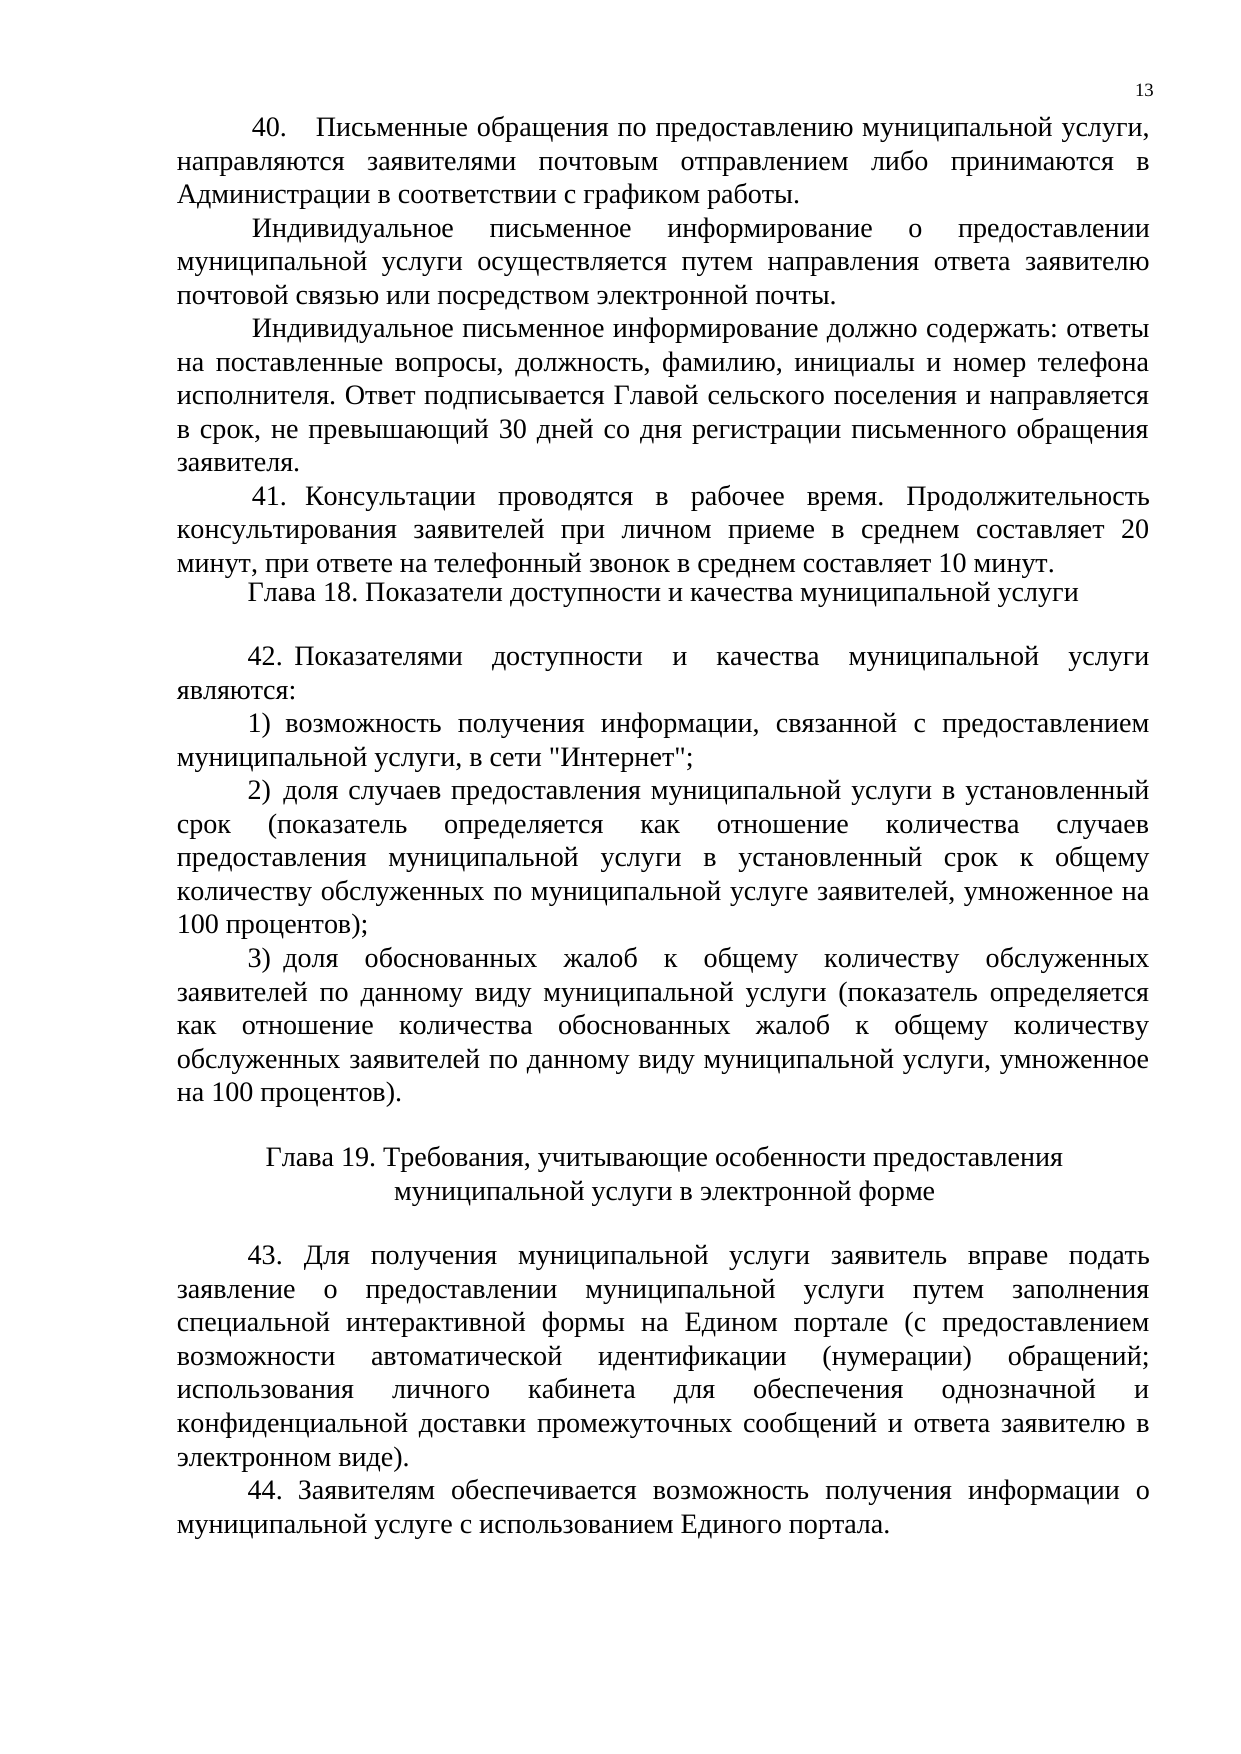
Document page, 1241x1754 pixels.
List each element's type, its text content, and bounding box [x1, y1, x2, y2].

list Для получения муниципальной услуги заявитель вправе подать заявление о предоставлении муниципальной услуги путем заполнения специальной интерактивной формы на Едином портале (с предоставлением возможности автоматической идентификации (нумерации) обращений; использования личного кабинета для обеспечения однозначной и конфиденциальной доставки промежуточных сообщений и ответа заявителю в электронном виде). [177, 1238, 1151, 1473]
list Консультации проводятся в рабочее время. Продолжительность консультирования заявителей при личном приеме в среднем составляет 20 минут, при ответе на телефонный звонок в среднем составляет 10 минут. [177, 479, 1151, 579]
list Заявителям обеспечивается возможность получения информации о муниципальной услуге с использованием Единого портала. [177, 1473, 1151, 1540]
list доля случаев предоставления муниципальной услуги в установленный срок (показатель определяется как отношение количества случаев предоставления муниципальной услуги в установленный срок к общему количеству обслуженных по муниципальной услуге заявителей, умноженное на 100 процентов); [177, 773, 1151, 941]
list Письменные обращения по предоставлению муниципальной услуги, направляются заявителями почтовым отправлением либо принимаются в Администрации в соответствии с графиком работы. [177, 110, 1151, 210]
list доля обоснованных жалоб к общему количеству обслуженных заявителей по данному виду муниципальной услуги (показатель определяется как отношение количества обоснованных жалоб к общему количеству обслуженных заявителей по данному виду муниципальной услуги, умноженное на 100 процентов). [177, 941, 1151, 1108]
text Индивидуальное письменное информирование о предоставлении муниципальной услуги осуществляется путем направления ответа заявителю почтовой связью или посредством электронной почты. [177, 210, 1151, 311]
list возможность получения информации, связанной с предоставлением муниципальной услуги, в сети "Интернет"; [177, 706, 1151, 773]
text Глава 19. Требования, учитывающие особенности предоставления муниципальной услуги в электронной форме [177, 1139, 1153, 1207]
text Глава 18. Показатели доступности и качества муниципальной услуги [177, 579, 1153, 607]
text Индивидуальное письменное информирование должно содержать: ответы на поставленные вопросы, должность, фамилию, инициалы и номер телефона исполнителя. Ответ подписывается Главой сельского поселения и направляется в срок, не превышающий 30 дней со дня регистрации письменного обращения заявителя. [177, 311, 1151, 479]
list Показателями доступности и качества муниципальной услуги являются: [177, 639, 1151, 706]
